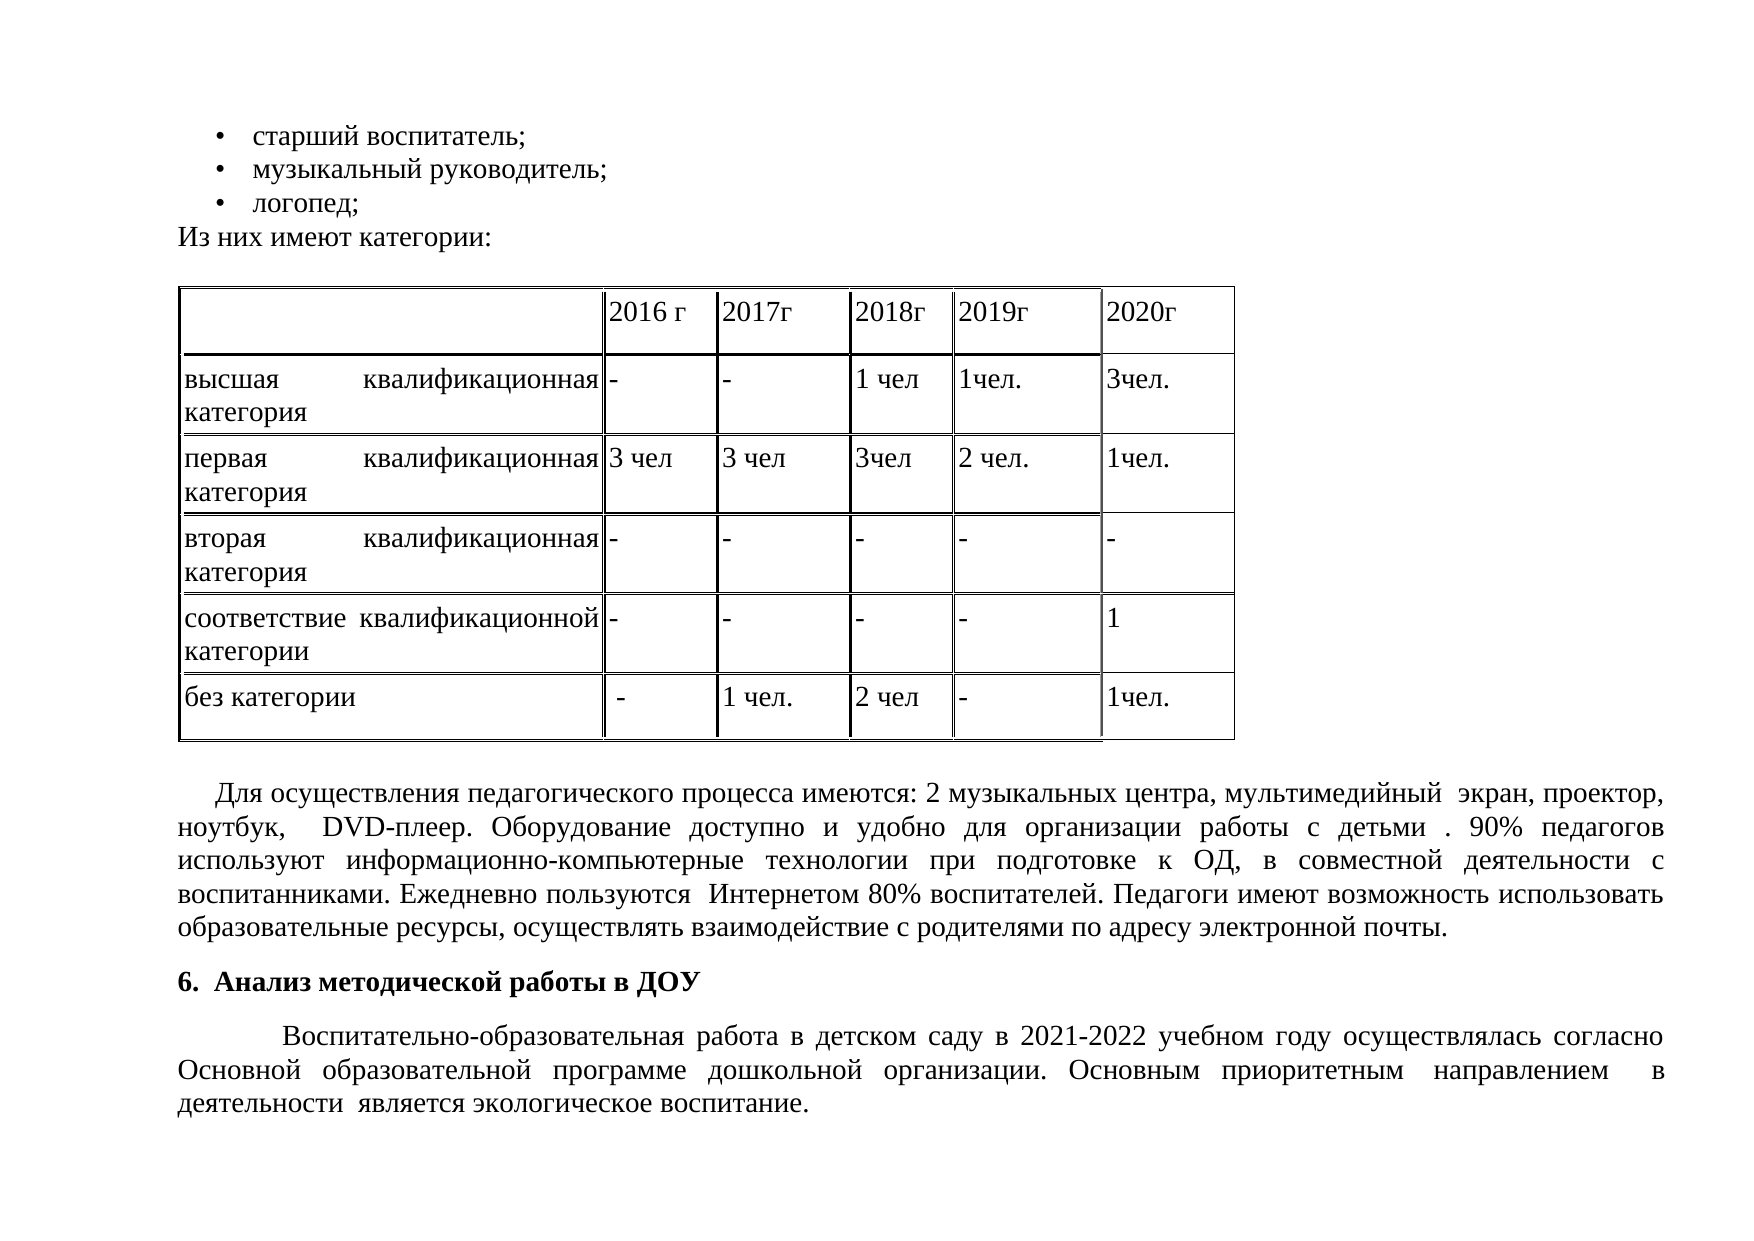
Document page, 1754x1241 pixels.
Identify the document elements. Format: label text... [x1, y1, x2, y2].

list логопед; [215, 185, 1665, 219]
table_header 2016 г [604, 289, 717, 353]
text Воспитательно-образовательная работа в детском саду в 2021-2022 учебном году осуществлялась согласно Основной образовательной программе дошкольной организации. Основным приоритетным направлением в деятельности является экологическое воспитание. [177, 1018, 1665, 1119]
table_cell - [1103, 513, 1234, 592]
table_cell высшая квалификационная категория [180, 353, 602, 432]
table_cell 2 чел [850, 675, 953, 738]
table_cell - [606, 516, 716, 592]
table_cell 3 чел [606, 436, 716, 512]
table_cell - [604, 675, 717, 738]
table_cell - [852, 516, 952, 592]
text Из них имеют категории: [177, 219, 1665, 252]
table_cell - [955, 516, 1100, 592]
table_cell - [954, 675, 1101, 738]
table_cell 1чел. [1101, 673, 1234, 738]
table_cell 1 чел [852, 356, 952, 432]
table_cell - [955, 595, 1100, 672]
text Для осуществления педагогического процесса имеются: 2 музыкальных центра, мультимедийный экран, проектор, ноутбук, DVD-плеер. Оборудование доступно и удобно для организации работы с детьми . 90% педагогов используют информационно-компьютерные технологии при подготовке к ОД, в совместной деятельности с воспитанниками. Ежедневно пользуются Интернетом 80% воспитателей. Педагоги имеют возможность использовать образовательные ресурсы, осуществлять взаимодействие с родителями по адресу электронной почты. [177, 775, 1665, 943]
table_cell 1 [1103, 595, 1234, 672]
table_header [180, 287, 604, 353]
table_cell 3чел [852, 436, 952, 512]
table_cell 1чел. [955, 356, 1100, 432]
table_cell 1 чел. [717, 675, 850, 738]
table_cell - [719, 356, 849, 432]
table_cell без категории [180, 672, 604, 738]
table_header 2017г [717, 287, 850, 353]
table_header 2019г [954, 289, 1101, 353]
table_cell 2 чел. [955, 436, 1100, 512]
table_cell - [852, 595, 952, 672]
table_header 2018г [850, 289, 953, 353]
table_cell первая квалификационная категория [181, 433, 602, 512]
table_cell - [719, 516, 849, 592]
table_cell - [719, 595, 849, 672]
table_cell - [606, 595, 716, 672]
table_header 2020г [1101, 287, 1234, 353]
list музыкальный руководитель; [215, 152, 1665, 185]
table_cell - [606, 356, 716, 432]
table_cell 1чел. [1103, 434, 1234, 512]
table_cell вторая квалификационная категория [181, 512, 602, 592]
list старший воспитатель; [215, 118, 1665, 152]
table_cell 3 чел [719, 436, 849, 512]
table_cell соответствие квалификационной категории [180, 592, 604, 672]
table_cell 3чел. [1103, 354, 1234, 432]
text 6. Анализ методической работы в ДОУ [177, 964, 1665, 997]
